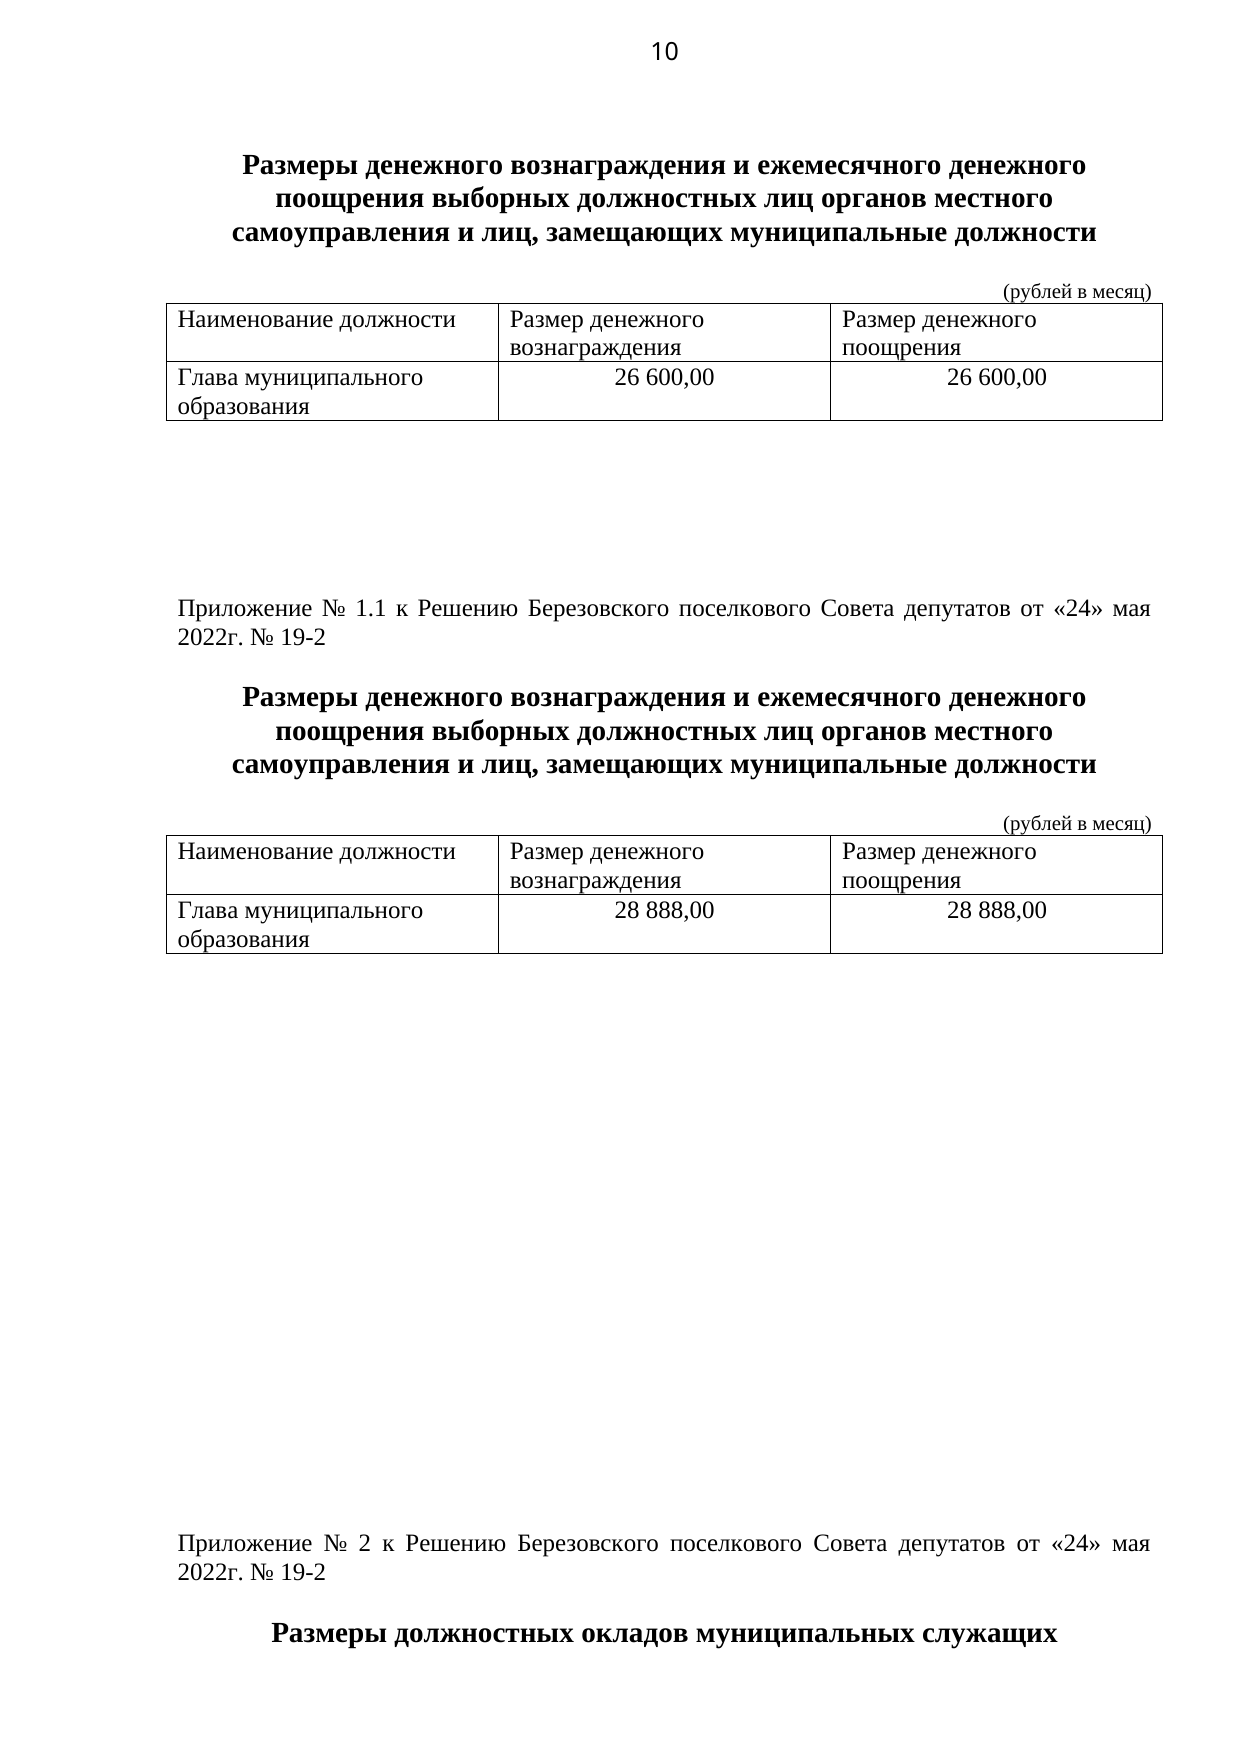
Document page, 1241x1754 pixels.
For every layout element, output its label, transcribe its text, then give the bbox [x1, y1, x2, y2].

table_header Наименование должности [167, 836, 498, 894]
table_header Размер денежного поощрения [831, 304, 1162, 361]
text (рублей в месяц) [177, 811, 1152, 835]
text Приложение № 1.1 к Решению Березовского поселкового Совета депутатов от «24» мая 2022г. № 19-2 [177, 593, 1152, 651]
table_cell Глава муниципального образования [167, 362, 498, 420]
table_cell 26 600,00 [499, 362, 830, 420]
table_cell 26 600,00 [831, 362, 1162, 420]
text (рублей в месяц) [177, 279, 1152, 303]
table_cell 28 888,00 [499, 895, 830, 952]
text Размеры денежного вознаграждения и ежемесячного денежного поощрения выборных должностных лиц органов местного самоуправления и лиц, замещающих муниципальные должности [177, 147, 1152, 247]
text Размеры должностных окладов муниципальных служащих [177, 1615, 1152, 1648]
table_header Наименование должности [167, 304, 498, 361]
table_cell Глава муниципального образования [167, 895, 498, 952]
table_header Размер денежного вознаграждения [499, 304, 830, 361]
table_header Размер денежного поощрения [831, 836, 1162, 894]
table_cell 28 888,00 [831, 895, 1162, 952]
table_header Размер денежного вознаграждения [499, 836, 830, 894]
text Размеры денежного вознаграждения и ежемесячного денежного поощрения выборных должностных лиц органов местного самоуправления и лиц, замещающих муниципальные должности [177, 679, 1152, 780]
text Приложение № 2 к Решению Березовского поселкового Совета депутатов от «24» мая 2022г. № 19-2 [177, 1528, 1152, 1586]
